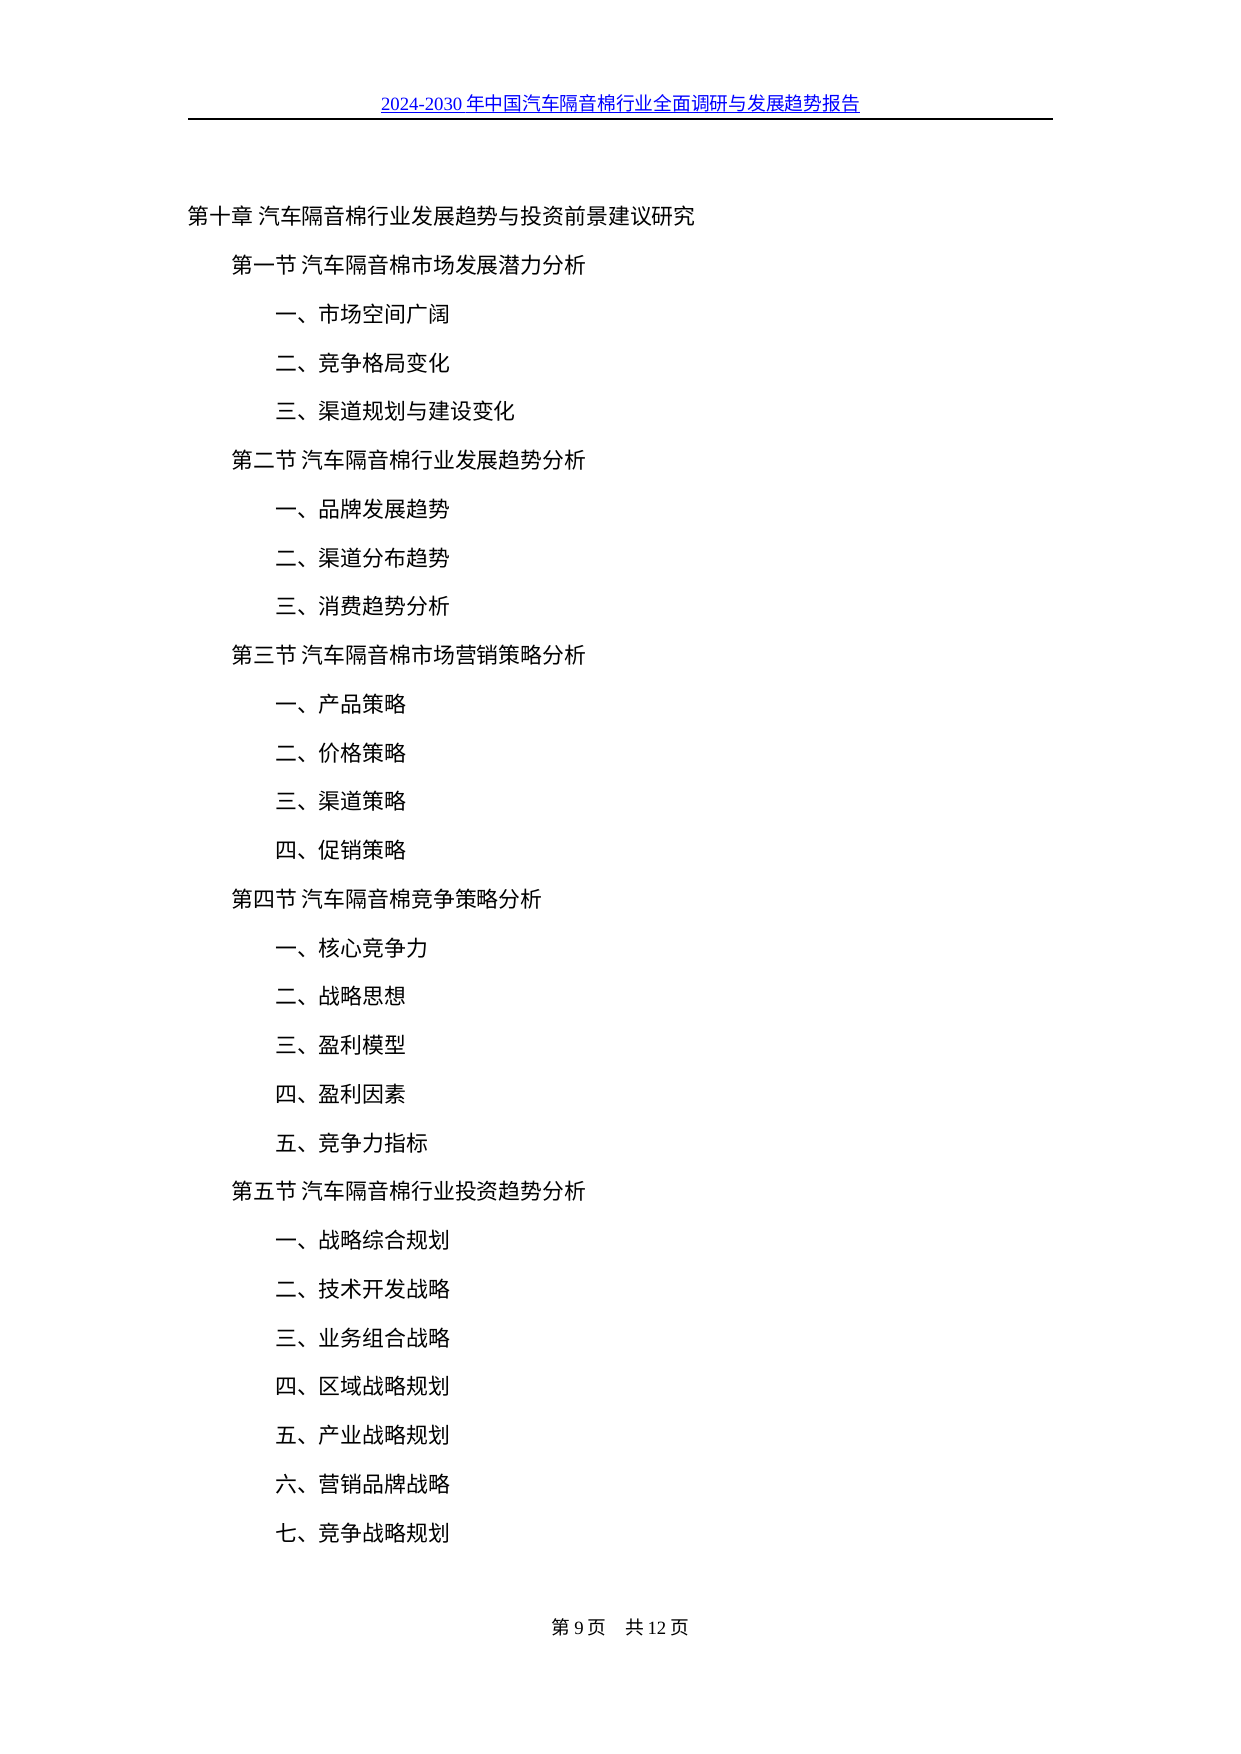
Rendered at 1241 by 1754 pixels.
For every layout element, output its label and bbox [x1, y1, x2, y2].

text [187, 150, 1053, 1548]
